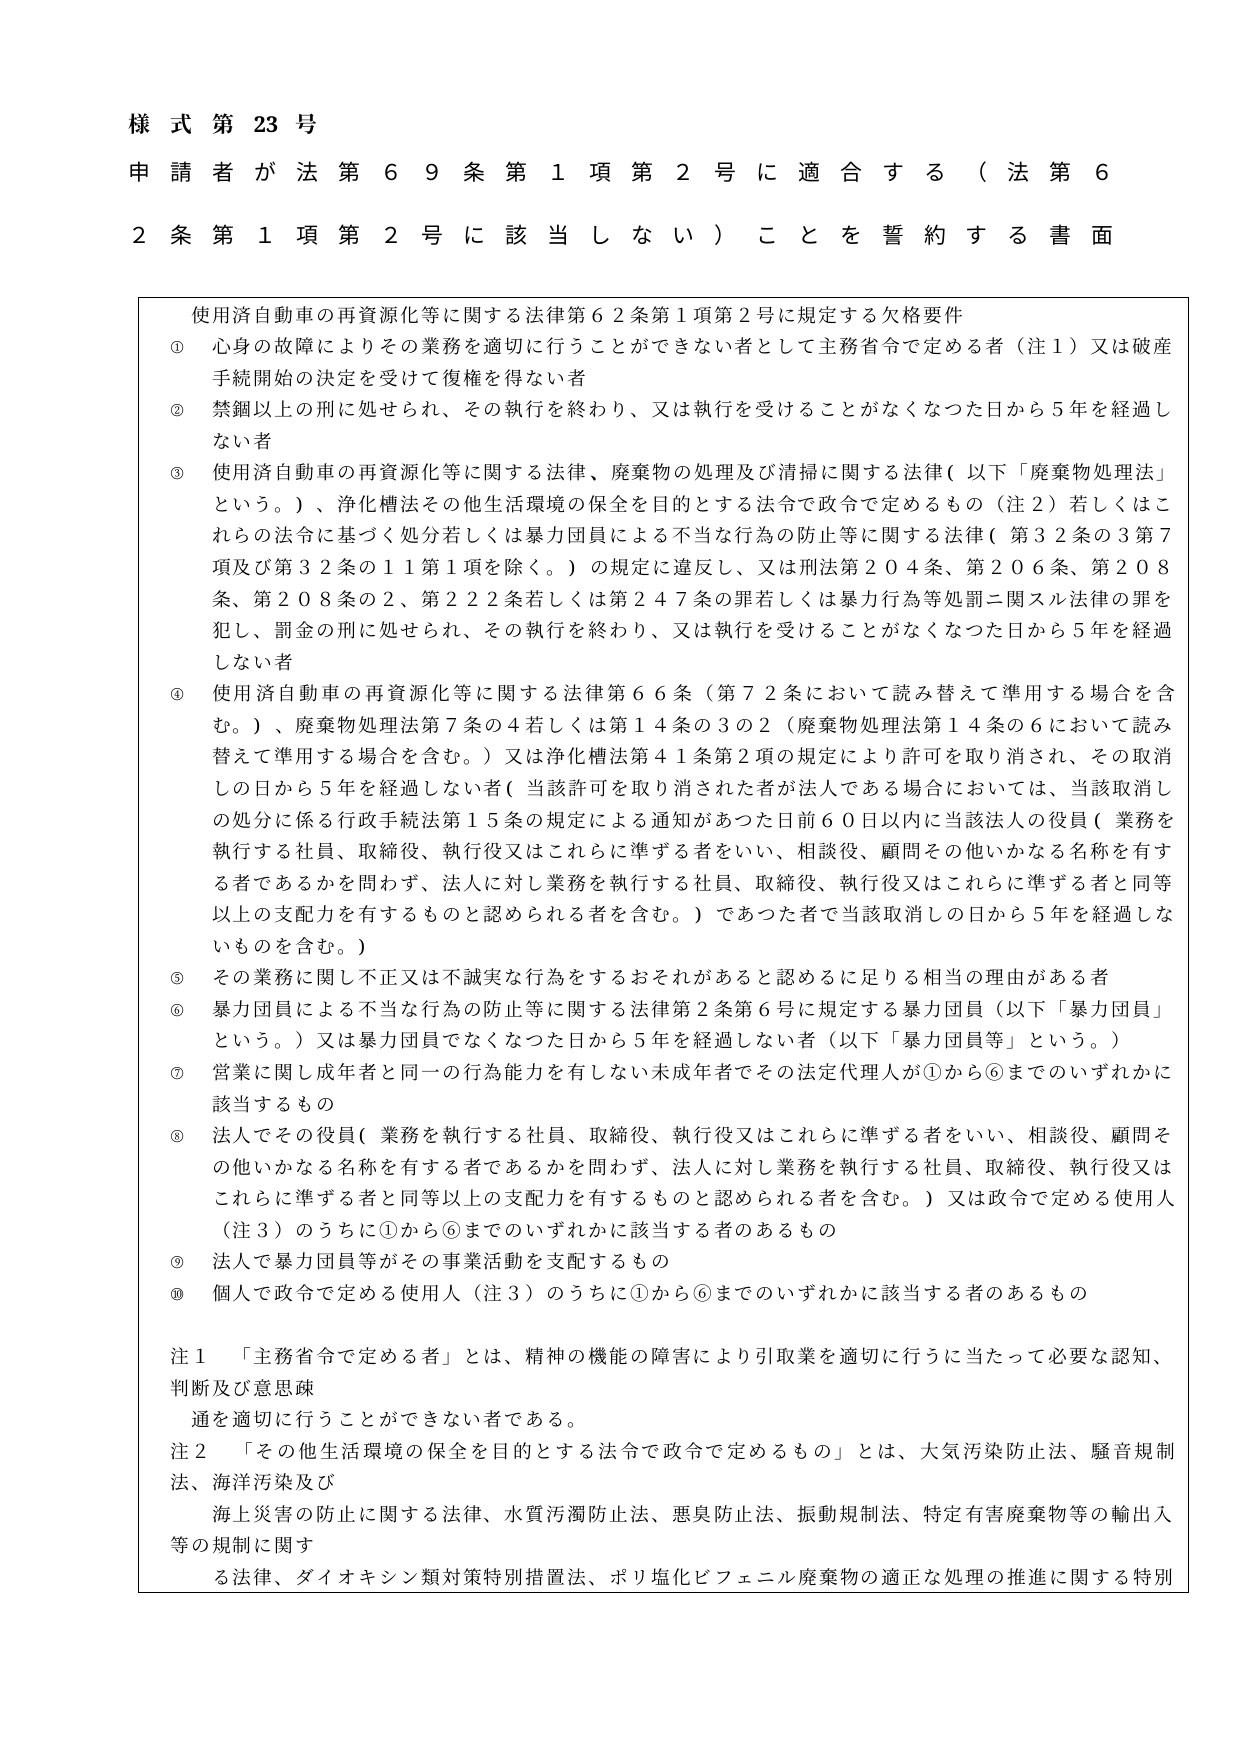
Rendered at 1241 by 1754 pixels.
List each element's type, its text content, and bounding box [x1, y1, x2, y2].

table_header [139, 298, 1188, 1592]
text 申請者が法第６９条第１項第２号に適合する（法第６２条第１項第２号に該当しない）ことを誓約する書面 [128, 139, 1134, 266]
text 様式第23号 [128, 108, 1112, 139]
